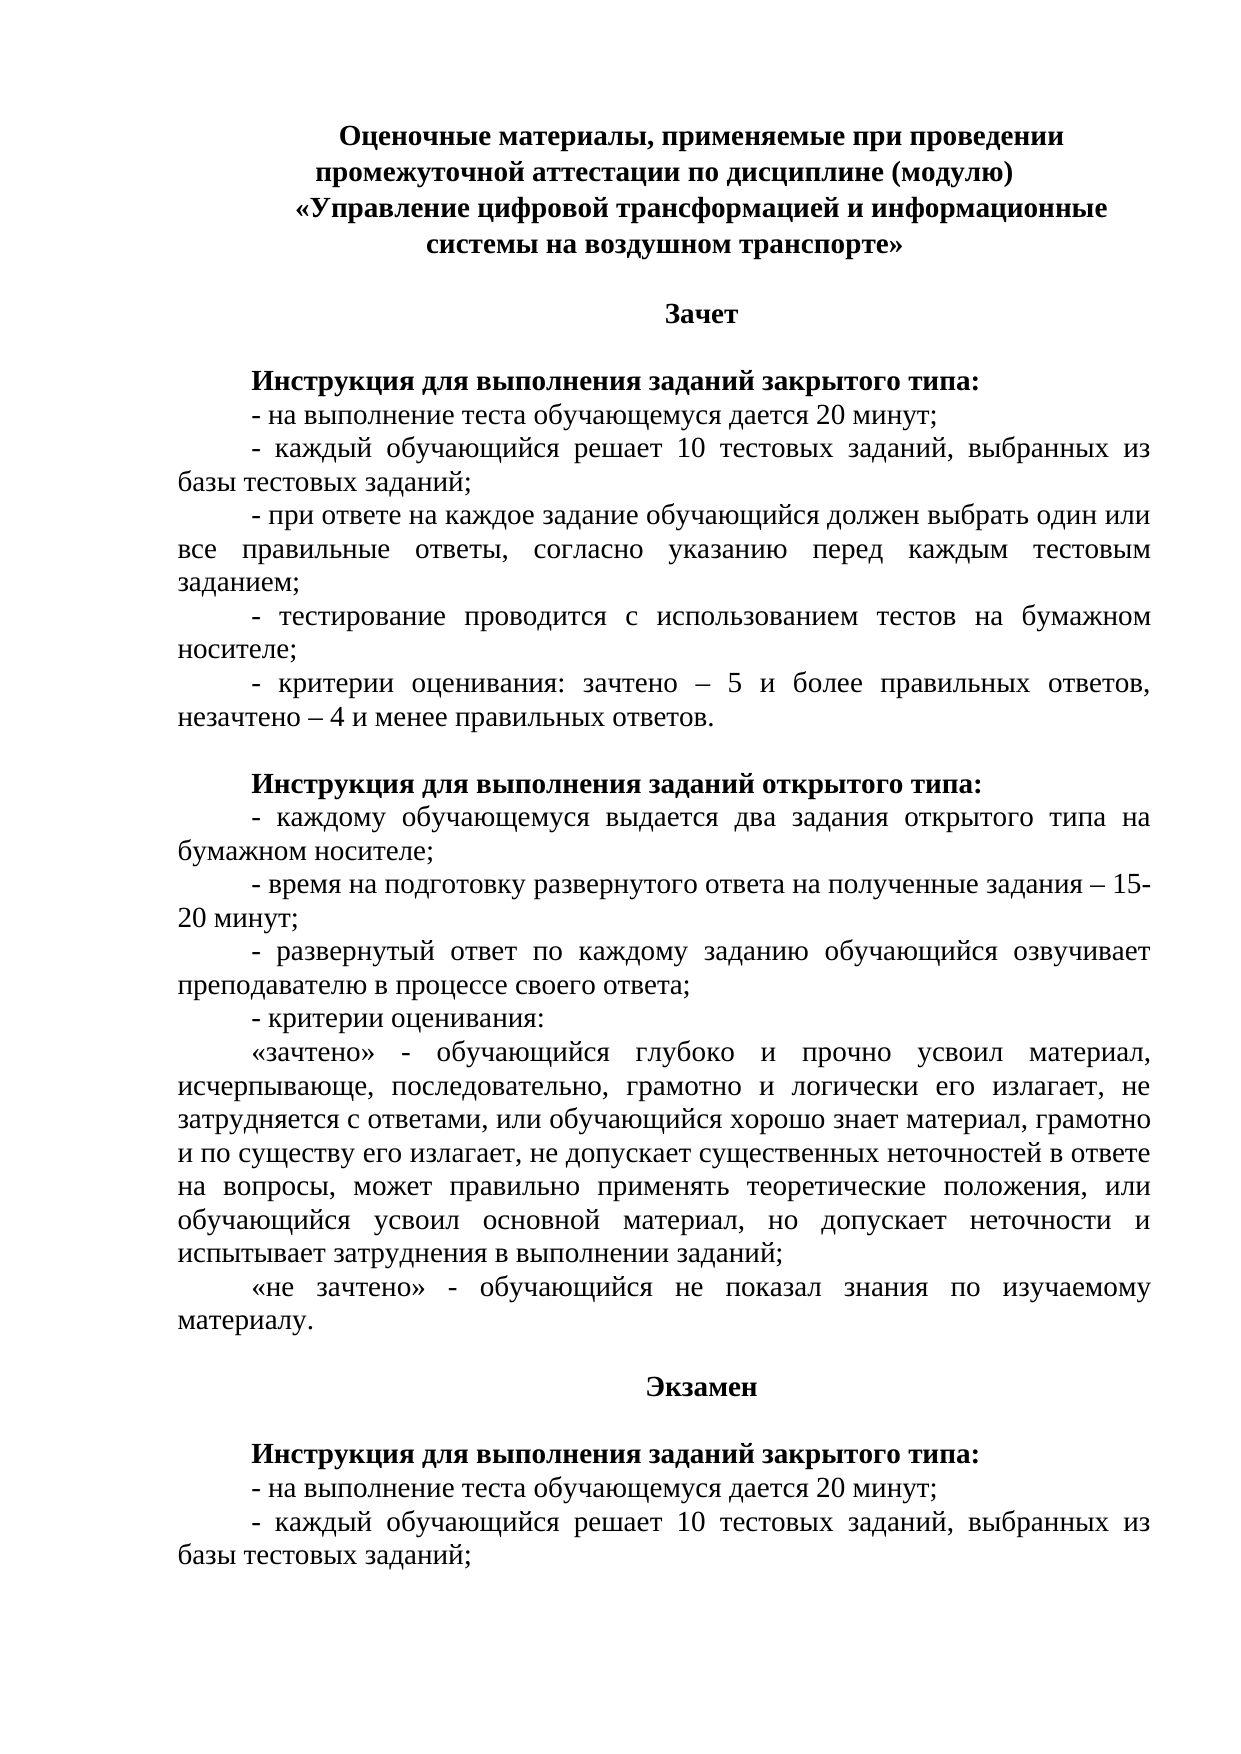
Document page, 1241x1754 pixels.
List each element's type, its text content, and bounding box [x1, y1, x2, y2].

text - на выполнение теста обучающемуся дается 20 минут; [177, 397, 1152, 430]
text «зачтено» - обучающийся глубоко и прочно усвоил материал, исчерпывающе, последовательно, грамотно и логически его излагает, не затрудняется с ответами, или обучающийся хорошо знает материал, грамотно и по существу его излагает, не допускает существенных неточностей в ответе на вопросы, может правильно применять теоретические положения, или обучающийся усвоил основной материал, но допускает неточности и испытывает затруднения в выполнении заданий; [177, 1034, 1152, 1269]
text - тестирование проводится с использованием тестов на бумажном носителе; [177, 598, 1152, 665]
text - каждый обучающийся решает 10 тестовых заданий, выбранных из базы тестовых заданий; [177, 1504, 1152, 1571]
text Экзамен [177, 1369, 1152, 1403]
text «не зачтено» - обучающийся не показал знания по изучаемому материалу. [177, 1269, 1152, 1336]
text - каждому обучающемуся выдается два задания открытого типа на бумажном носителе; [177, 799, 1152, 866]
text - развернутый ответ по каждому заданию обучающийся озвучивает преподавателю в процессе своего ответа; [177, 933, 1152, 1001]
text - время на подготовку развернутого ответа на полученные задания – 15-20 минут; [177, 866, 1152, 933]
text - критерии оценивания: [177, 1001, 1152, 1034]
text - каждый обучающийся решает 10 тестовых заданий, выбранных из базы тестовых заданий; [177, 430, 1152, 497]
text - на выполнение теста обучающемуся дается 20 минут; [177, 1470, 1152, 1504]
text Инструкция для выполнения заданий закрытого типа: [177, 363, 1152, 397]
text Зачет [177, 296, 1152, 330]
text Инструкция для выполнения заданий закрытого типа: [177, 1437, 1152, 1470]
text «Управление цифровой трансформацией и информационные системы на воздушном транспорте» [177, 190, 1152, 260]
text Оценочные материалы, применяемые при проведении промежуточной аттестации по дисциплине (модулю) [177, 118, 1152, 188]
text - при ответе на каждое задание обучающийся должен выбрать один или все правильные ответы, согласно указанию перед каждым тестовым заданием; [177, 497, 1152, 598]
text - критерии оценивания: зачтено – 5 и более правильных ответов, незачтено – 4 и менее правильных ответов. [177, 665, 1152, 732]
text Инструкция для выполнения заданий открытого типа: [177, 766, 1152, 799]
